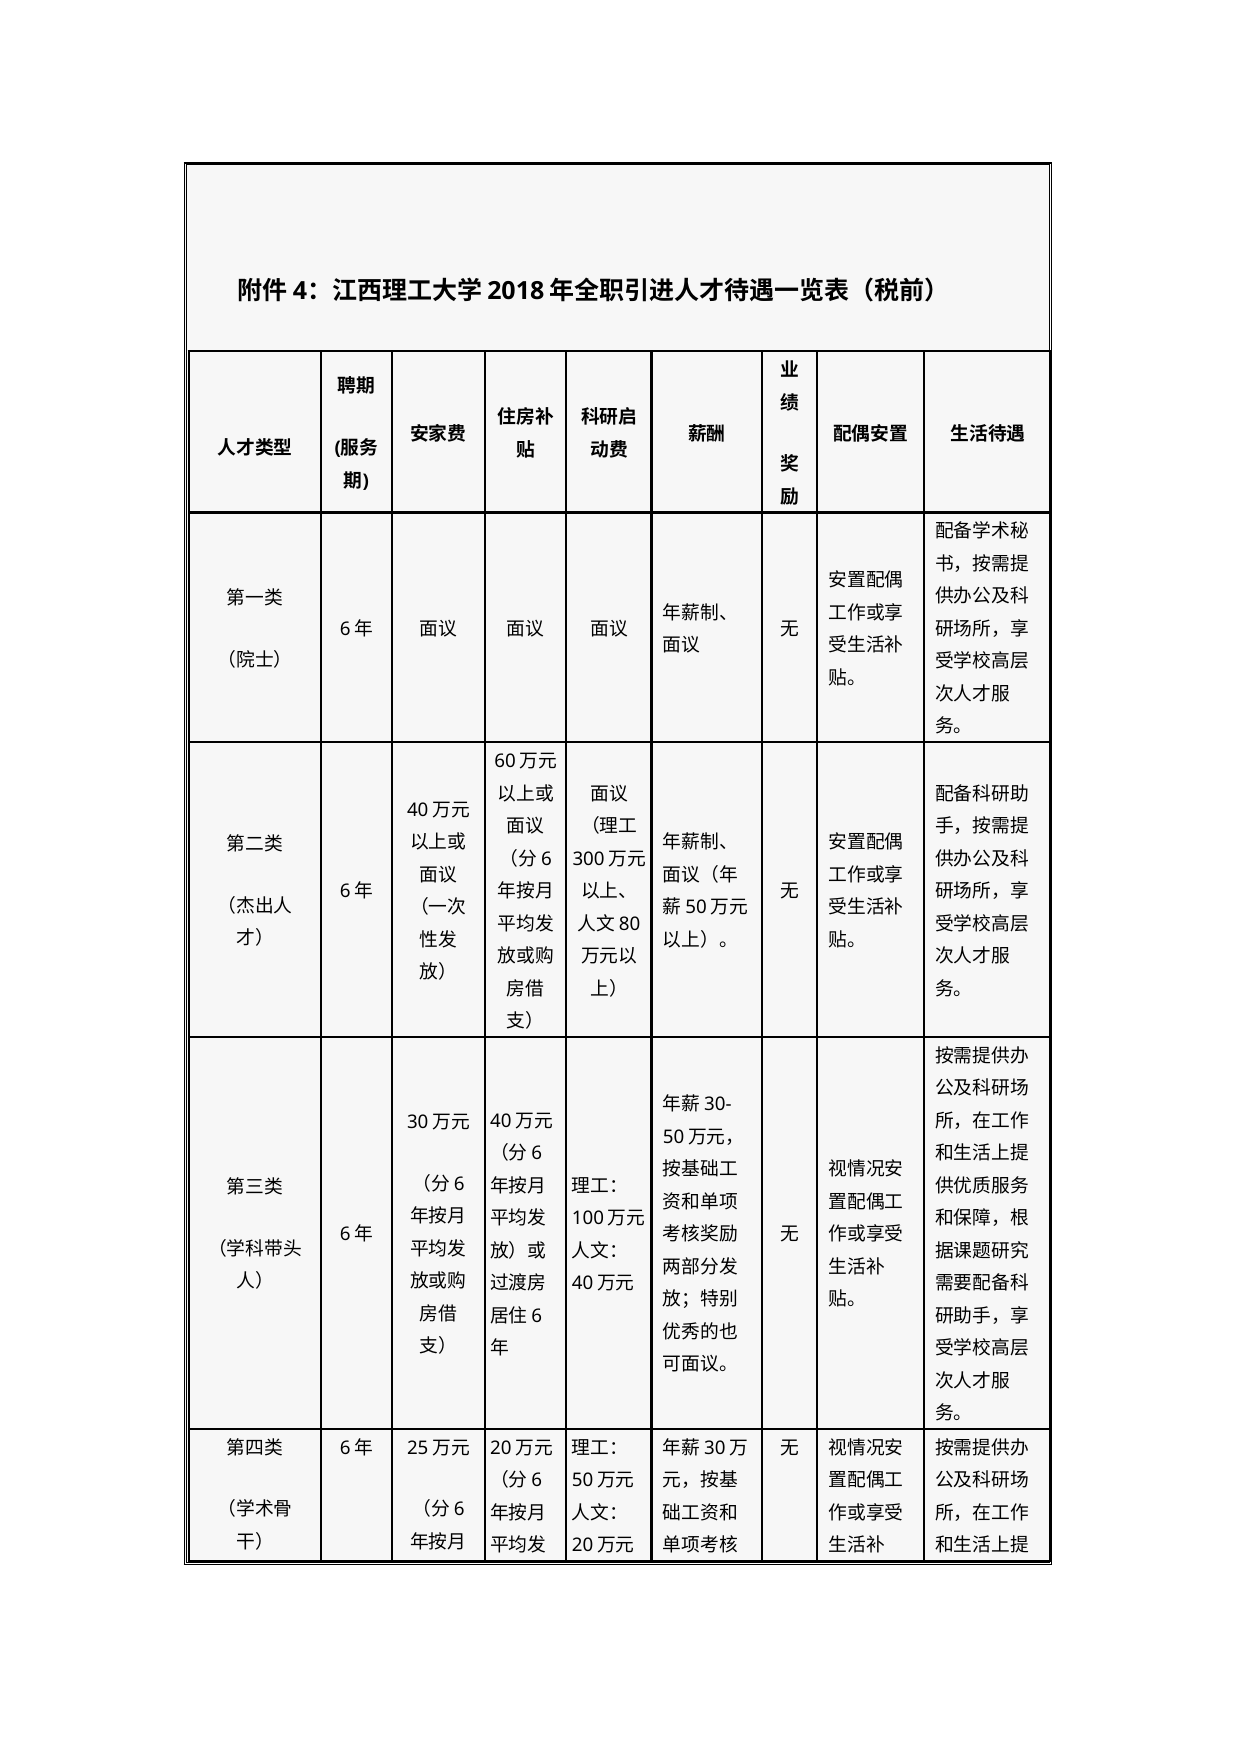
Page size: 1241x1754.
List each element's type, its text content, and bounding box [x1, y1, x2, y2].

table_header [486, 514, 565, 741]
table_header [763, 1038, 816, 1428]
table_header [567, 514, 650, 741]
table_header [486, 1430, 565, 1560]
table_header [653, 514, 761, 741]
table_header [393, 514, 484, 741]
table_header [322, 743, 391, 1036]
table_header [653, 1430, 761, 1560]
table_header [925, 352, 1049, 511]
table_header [187, 165, 1049, 350]
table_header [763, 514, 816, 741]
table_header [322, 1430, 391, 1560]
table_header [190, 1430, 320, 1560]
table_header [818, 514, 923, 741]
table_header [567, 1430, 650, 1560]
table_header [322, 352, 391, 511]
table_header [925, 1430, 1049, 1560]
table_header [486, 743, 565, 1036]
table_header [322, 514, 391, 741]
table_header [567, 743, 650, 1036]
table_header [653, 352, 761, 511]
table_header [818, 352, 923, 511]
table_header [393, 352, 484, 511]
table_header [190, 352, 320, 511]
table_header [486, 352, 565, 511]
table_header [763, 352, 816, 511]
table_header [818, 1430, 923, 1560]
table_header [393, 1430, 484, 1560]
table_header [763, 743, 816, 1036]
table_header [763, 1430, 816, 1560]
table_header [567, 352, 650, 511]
